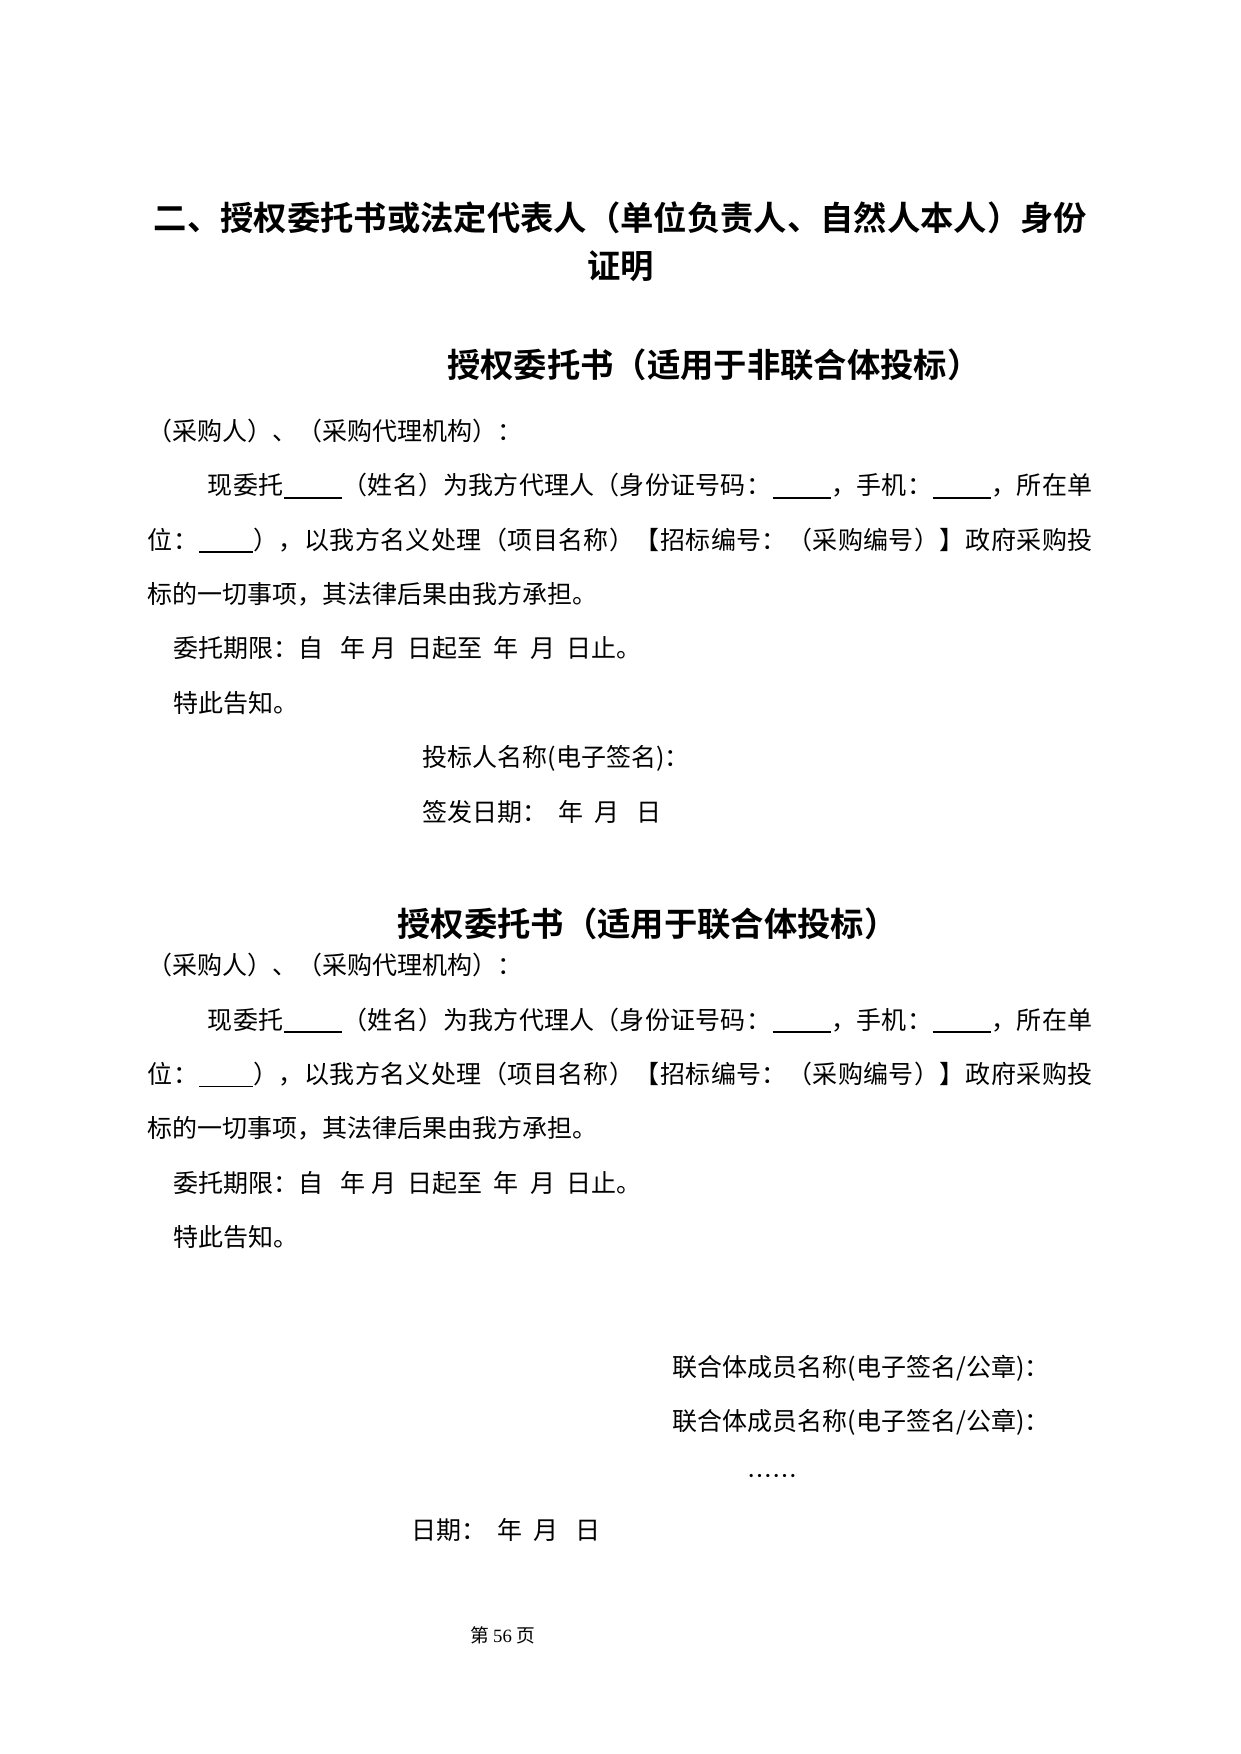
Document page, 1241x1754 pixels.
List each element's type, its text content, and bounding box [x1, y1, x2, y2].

text 二、授权委托书或法定代表人（单位负责人、自然人本人）身份证明 [148, 192, 1092, 288]
text 委托期限：自 年 月 日起至 年 月 日止。 [148, 1163, 1092, 1199]
text 现委托 （姓名）为我方代理人（身份证号码： ，手机： ，所在单位： ），以我方名义处理（项目名称）【招标编号：（采购编号）】政府采购投标的一切事项，其法律后果由我方承担。 [148, 1000, 1092, 1145]
text 特此告知。 [148, 683, 1092, 719]
text 签发日期： 年 月 日 [148, 792, 1092, 828]
text 授权委托书（适用于非联合体投标） [148, 339, 1092, 387]
text 现委托 （姓名）为我方代理人（身份证号码： ，手机： ，所在单位： ），以我方名义处理（项目名称）【招标编号：（采购编号）】政府采购投标的一切事项，其法律后果由我方承担。 [148, 466, 1092, 611]
text （采购人）、（采购代理机构）： [148, 411, 1092, 448]
text …… [148, 1456, 1092, 1492]
text 联合体成员名称(电子签名/公章)： [148, 1347, 1092, 1383]
text 授权委托书（适用于联合体投标） [148, 897, 1092, 946]
text （采购人）、（采购代理机构）： [148, 946, 1092, 982]
text 日期： 年 月 日 [148, 1510, 1092, 1547]
text 委托期限：自 年 月 日起至 年 月 日止。 [148, 629, 1092, 665]
text 特此告知。 [148, 1218, 1092, 1254]
text 联合体成员名称(电子签名/公章)： [148, 1402, 1092, 1438]
text 投标人名称(电子签名)： [148, 738, 1092, 774]
